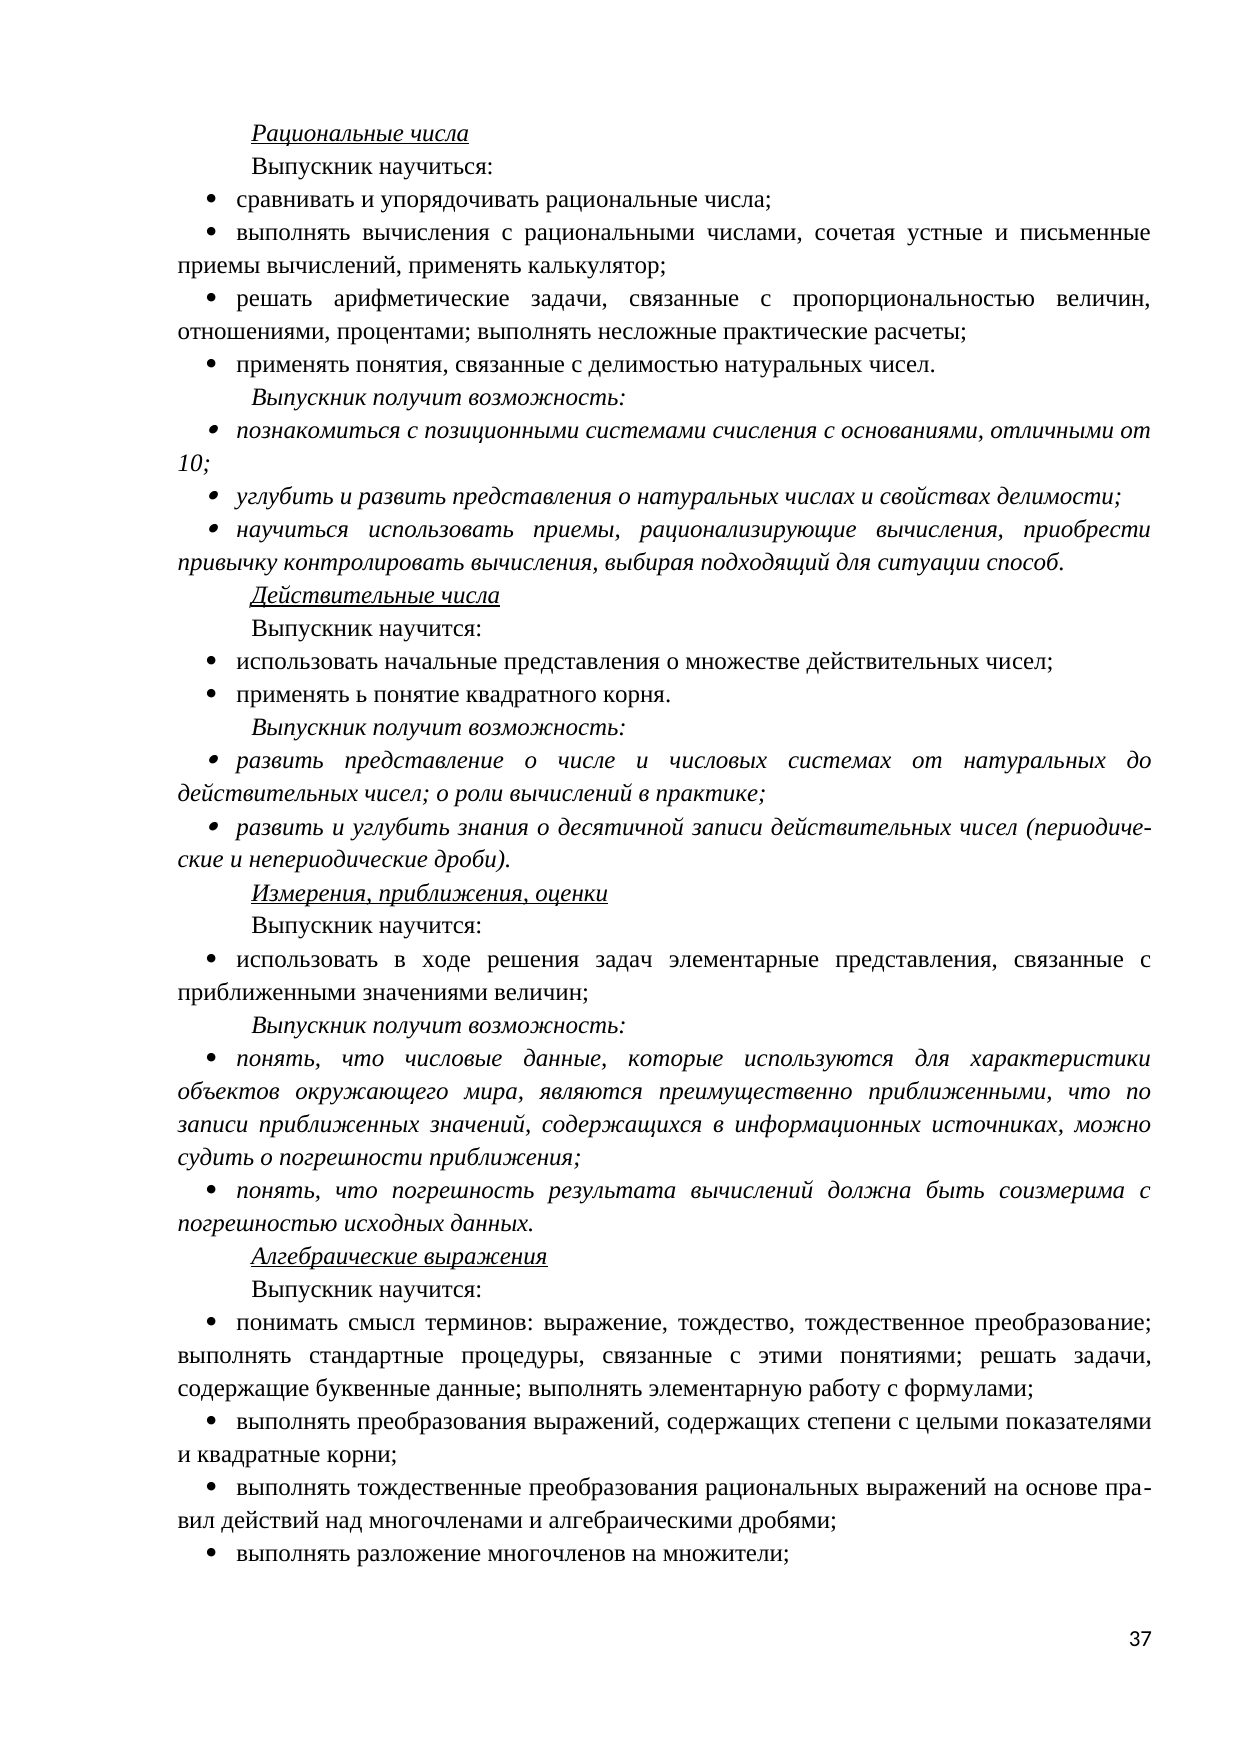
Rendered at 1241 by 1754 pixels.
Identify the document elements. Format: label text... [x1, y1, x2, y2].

list понять, что числовые данные, которые используются для характеристики объектов окружающего мира, являются преимущественно приближенными, что по записи приближенных значений, содержащихся в информационных источниках, можно судить о погрешности приближения; [177, 1043, 1152, 1171]
list применять понятия, связанные с делимостью натуральных чисел. [177, 349, 1152, 378]
text Измерения, приближения, оценки [177, 878, 1152, 906]
list выполнять преобразования выражений, содержащих степени с целыми показателями и квадратные корни; [177, 1406, 1152, 1468]
list выполнять тождественные преобразования рациональных выражений на основе правил действий над многочленами и алгебраическими дробями; [177, 1472, 1152, 1534]
list сравнивать и упорядочивать рациональные числа; [177, 184, 1152, 213]
text Выпускник получит возможность: [215, 382, 1152, 411]
text Выпускник научится: [177, 1274, 1152, 1303]
list выполнять вычисления с рациональными числами, сочетая устные и письменные приемы вычислений, применять калькулятор; [177, 217, 1152, 279]
list понять, что погрешность результата вычислений должна быть соизмерима с погрешностью исходных данных. [177, 1175, 1152, 1237]
list научиться использовать приемы, рационализирующие вычисления, приобрести привычку контролировать вычисления, выбирая подходящий для ситуации способ. [177, 514, 1152, 576]
list развить и углубить знания о десятичной записи действительных чисел (периодические и непериодические дроби). [177, 812, 1152, 873]
list выполнять разложение многочленов на множители; [177, 1538, 1152, 1567]
list решать арифметические задачи, связанные с пропорциональностью величин, отношениями, процентами; выполнять несложные практические расчеты; [177, 283, 1152, 345]
text Выпускник научиться: [177, 151, 1152, 180]
text Алгебраические выражения [177, 1241, 1152, 1269]
list понимать смысл терминов: выражение, тождество, тождественное преобразование; выполнять стандартные процедуры, связанные с этими понятиями; решать задачи, содержащие буквенные данные; выполнять элементарную работу с формулами; [177, 1307, 1152, 1402]
list использовать начальные представления о множестве действительных чисел; [177, 646, 1152, 675]
list углубить и развить представления о натуральных числах и свойствах делимости; [177, 481, 1152, 510]
list развить представление о числе и числовых системах от натуральных до действительных чисел; о роли вычислений в практике; [177, 746, 1152, 807]
list применять ь понятие квадратного корня. [177, 679, 1152, 708]
text Рациональные числа [177, 118, 1152, 147]
text Выпускник научится: [177, 911, 1152, 939]
text Выпускник получит возможность: [177, 1010, 1152, 1038]
list использовать в ходе решения задач элементарные представления, связанные с приближенными значениями величин; [177, 944, 1152, 1005]
text Выпускник научится: [177, 613, 1152, 642]
text Действительные числа [177, 580, 1152, 609]
list познакомиться с позиционными системами счисления с основаниями, отличными от 10; [177, 415, 1152, 477]
text Выпускник получит возможность: [177, 712, 1152, 741]
